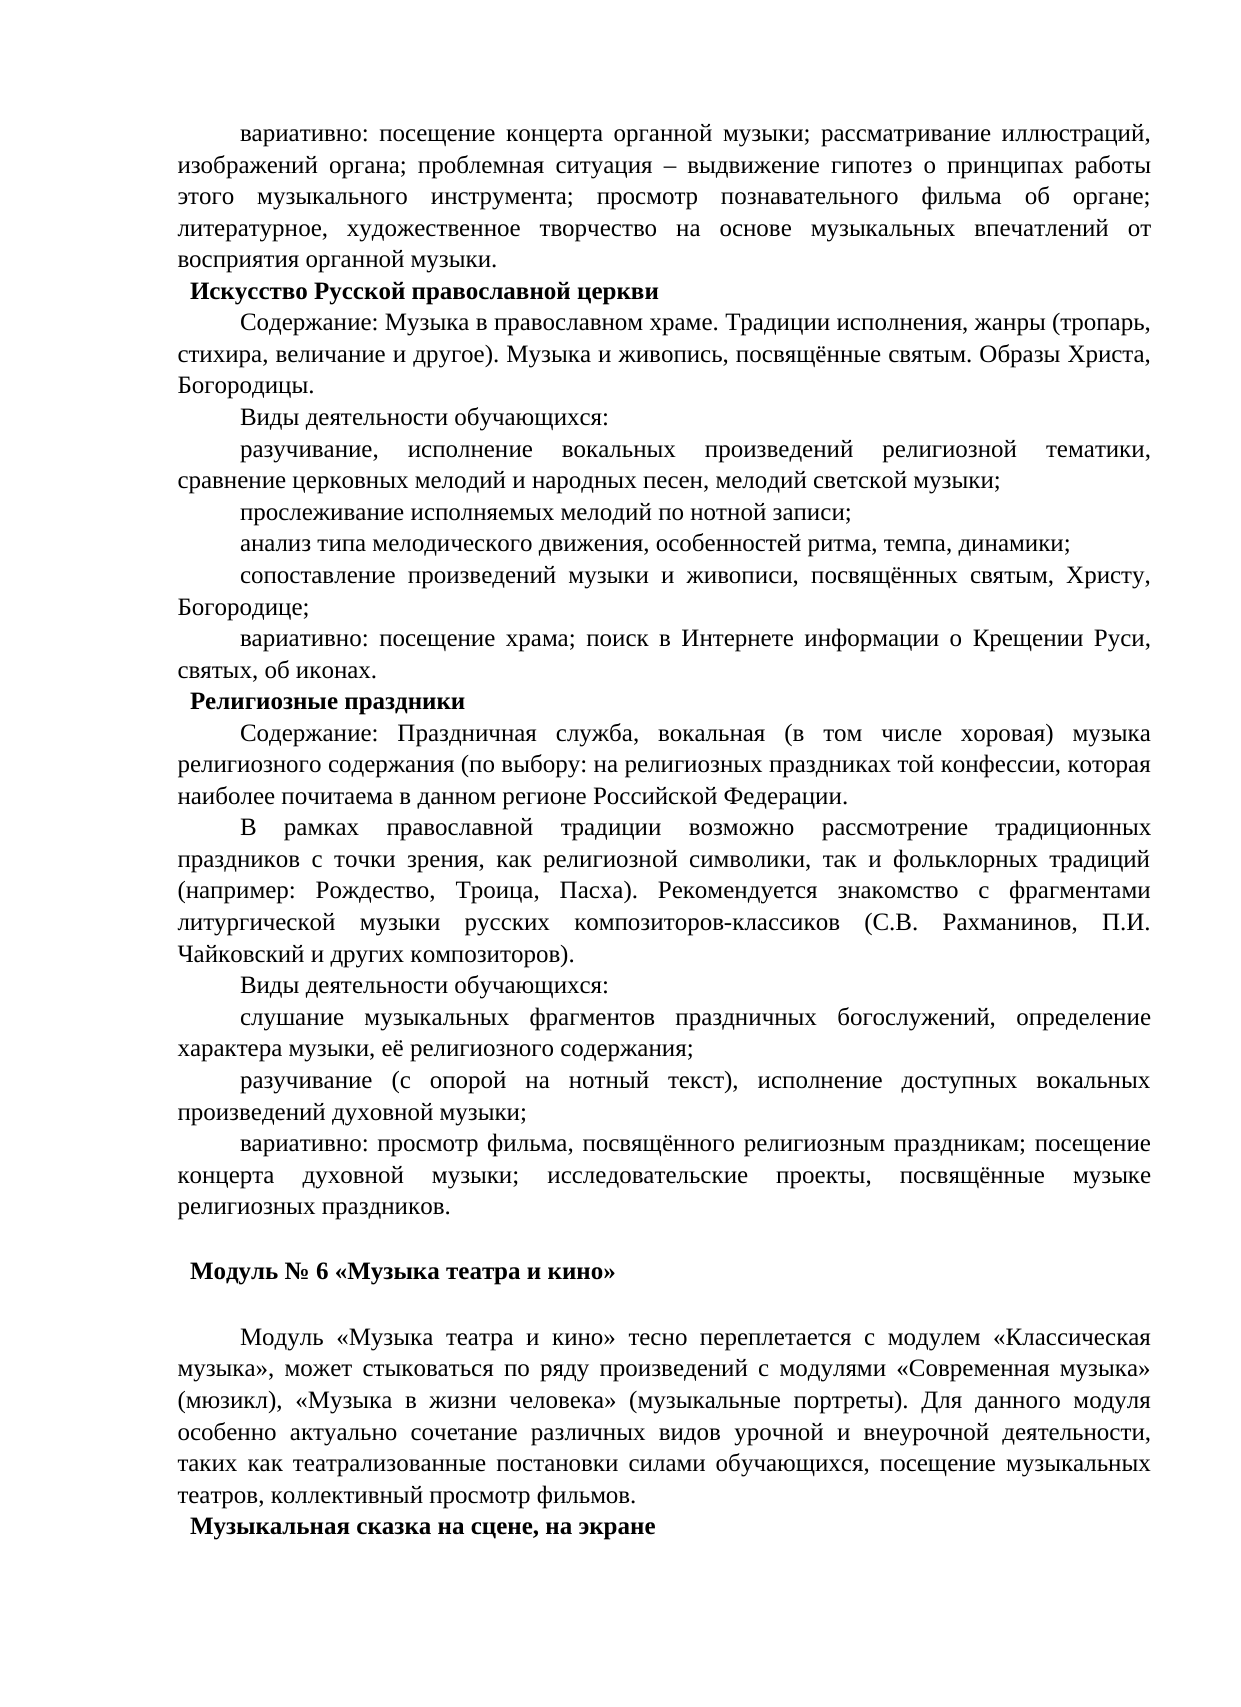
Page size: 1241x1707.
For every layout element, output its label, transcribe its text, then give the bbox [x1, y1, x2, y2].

text Модуль № 6 «Музыка театра и кино» [190, 1256, 1152, 1284]
text анализ типа мелодического движения, особенностей ритма, темпа, динамики; [177, 528, 1152, 557]
text Искусство Русской православной церкви [190, 276, 1152, 305]
text сопоставление произведений музыки и живописи, посвящённых святым, Христу, Богородице; [177, 560, 1152, 620]
text вариативно: просмотр фильма, посвящённого религиозным праздникам; посещение концерта духовной музыки; исследовательские проекты, посвящённые музыке религиозных праздников. [177, 1128, 1152, 1220]
text Содержание: Праздничная служба, вокальная (в том числе хоровая) музыка религиозного содержания (по выбору: на религиозных праздниках той конфессии, которая наиболее почитаема в данном регионе Российской Федерации. [177, 718, 1152, 810]
text Виды деятельности обучающихся: [177, 970, 1152, 999]
text Музыкальная сказка на сцене, на экране [190, 1511, 1152, 1540]
text прослеживание исполняемых мелодий по нотной записи; [177, 497, 1152, 526]
text Модуль «Музыка театра и кино» тесно переплетается с модулем «Классическая музыка», может стыковаться по ряду произведений с модулями «Современная музыка» (мюзикл), «Музыка в жизни человека» (музыкальные портреты). Для данного модуля особенно актуально сочетание различных видов урочной и внеурочной деятельности, таких как театрализованные постановки силами обучающихся, посещение музыкальных театров, коллективный просмотр фильмов. [177, 1322, 1152, 1508]
text разучивание, исполнение вокальных произведений религиозной тематики, сравнение церковных мелодий и народных песен, мелодий светской музыки; [177, 434, 1152, 494]
text разучивание (с опорой на нотный текст), исполнение доступных вокальных произведений духовной музыки; [177, 1065, 1152, 1125]
text вариативно: посещение храма; поиск в Интернете информации о Крещении Руси, святых, об иконах. [177, 623, 1152, 683]
text Религиозные праздники [190, 686, 1152, 715]
text В рамках православной традиции возможно рассмотрение традиционных праздников с точки зрения, как религиозной символики, так и фольклорных традиций (например: Рождество, Троица, Пасха). Рекомендуется знакомство с фрагментами литургической музыки русских композиторов-классиков (С.В. Рахманинов, П.И. Чайковский и других композиторов). [177, 812, 1152, 967]
text Виды деятельности обучающихся: [177, 402, 1152, 431]
text вариативно: посещение концерта органной музыки; рассматривание иллюстраций, изображений органа; проблемная ситуация – выдвижение гипотез о принципах работы этого музыкального инструмента; просмотр познавательного фильма об органе; литературное, художественное творчество на основе музыкальных впечатлений от восприятия органной музыки. [177, 118, 1152, 273]
text слушание музыкальных фрагментов праздничных богослужений, определение характера музыки, её религиозного содержания; [177, 1002, 1152, 1062]
text Содержание: Музыка в православном храме. Традиции исполнения, жанры (тропарь, стихира, величание и другое). Музыка и живопись, посвящённые святым. Образы Христа, Богородицы. [177, 307, 1152, 399]
